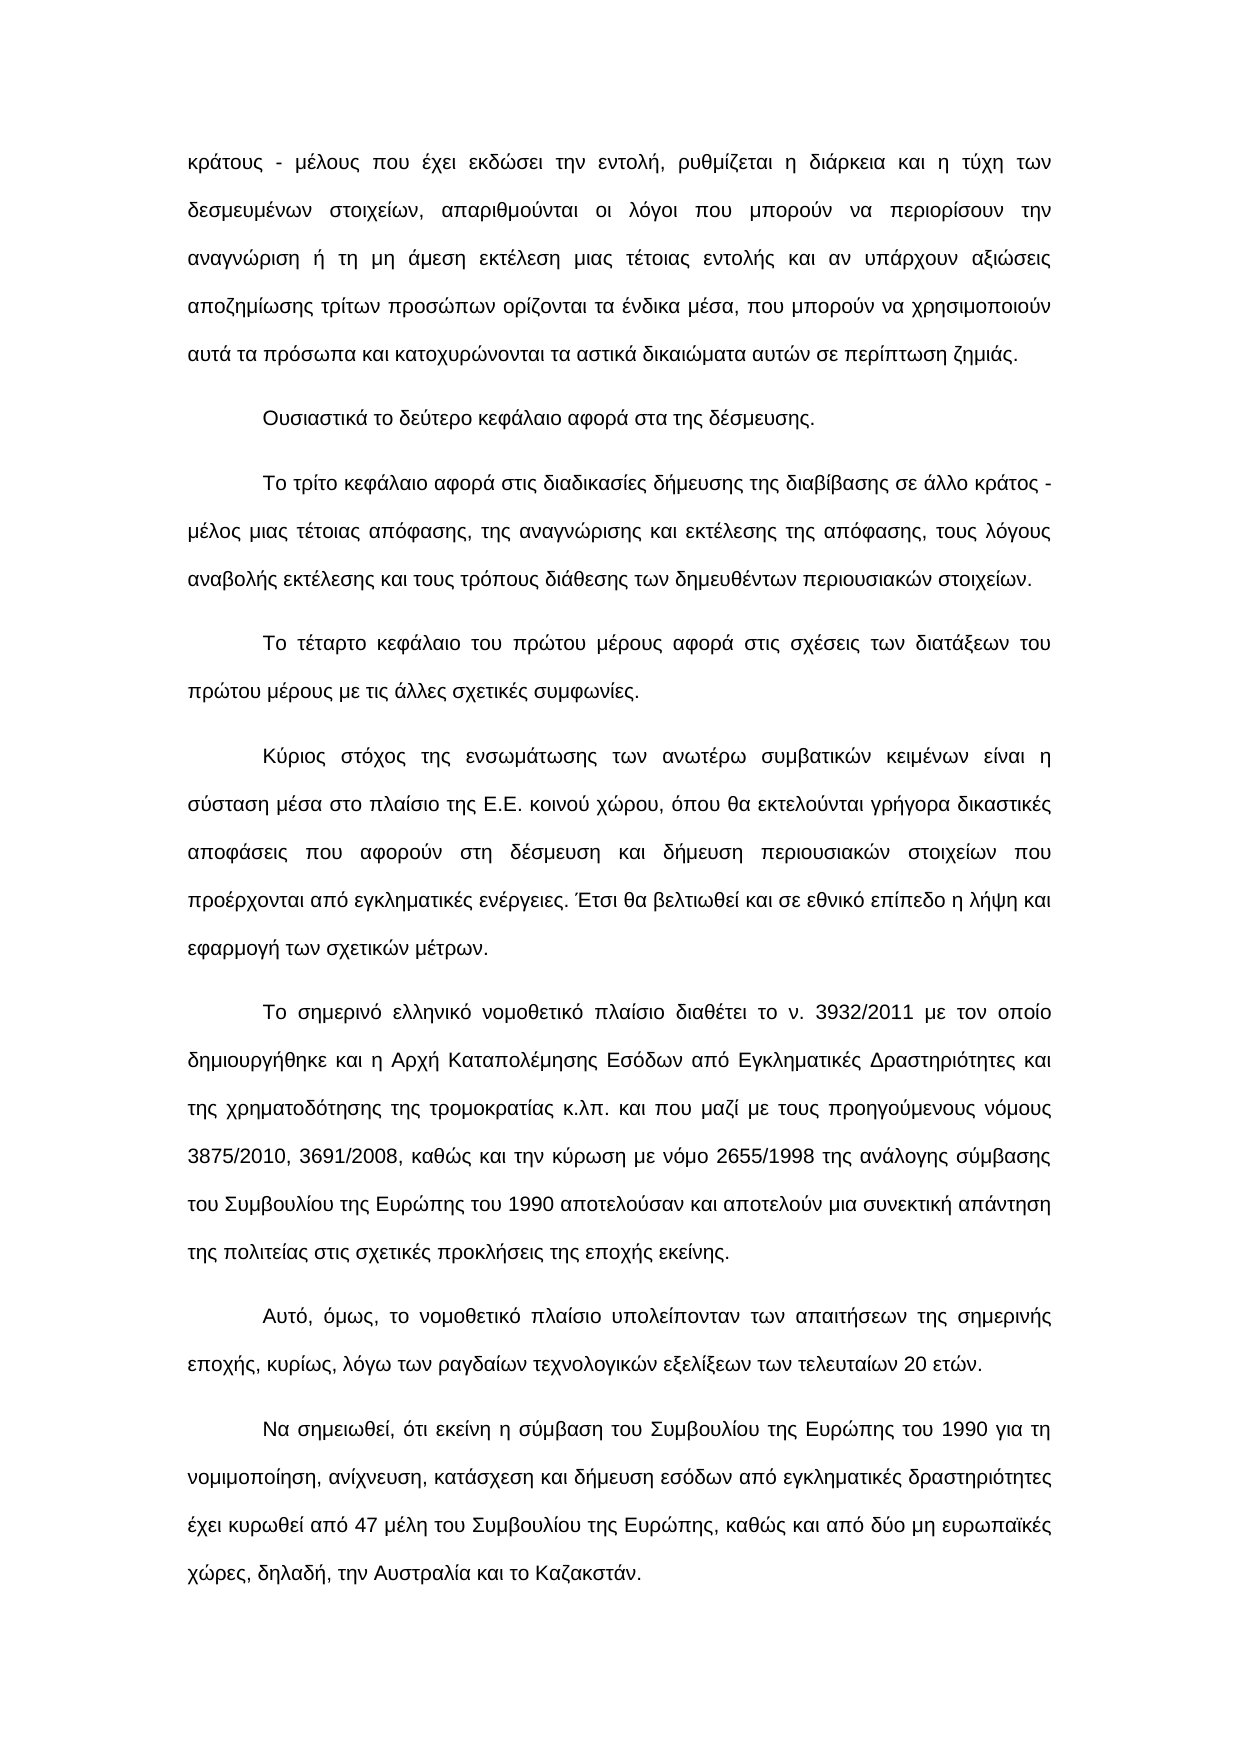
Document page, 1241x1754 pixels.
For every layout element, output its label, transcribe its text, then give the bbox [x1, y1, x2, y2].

text Το τέταρτο κεφάλαιο του πρώτου μέρους αφορά στις σχέσεις των διατάξεων του πρώτου μέρους με τις άλλες σχετικές συμφωνίες. [187, 631, 1053, 703]
text Αυτό, όμως, το νομοθετικό πλαίσιο υπολείπονταν των απαιτήσεων της σημερινής εποχής, κυρίως, λόγω των ραγδαίων τεχνολογικών εξελίξεων των τελευταίων 20 ετών. [187, 1304, 1053, 1376]
text Ουσιαστικά το δεύτερο κεφάλαιο αφορά στα της δέσμευσης. [187, 406, 1053, 430]
text Το τρίτο κεφάλαιο αφορά στις διαδικασίες δήμευσης της διαβίβασης σε άλλο κράτος - μέλος μιας τέτοιας απόφασης, της αναγνώρισης και εκτέλεσης της απόφασης, τους λόγους αναβολής εκτέλεσης και τους τρόπους διάθεσης των δημευθέντων περιουσιακών στοιχείων. [187, 471, 1053, 591]
text Να σημειωθεί, ότι εκείνη η σύμβαση του Συμβουλίου της Ευρώπης του 1990 για τη νομιμοποίηση, ανίχνευση, κατάσχεση και δήμευση εσόδων από εγκληματικές δραστηριότητες έχει κυρωθεί από 47 μέλη του Συμβουλίου της Ευρώπης, καθώς και από δύο μη ευρωπαϊκές χώρες, δηλαδή, την Αυστραλία και το Καζακστάν. [187, 1417, 1053, 1584]
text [187, 150, 1053, 366]
text Το σημερινό ελληνικό νομοθετικό πλαίσιο διαθέτει το ν. 3932/2011 με τον οποίο δημιουργήθηκε και η Αρχή Καταπολέμησης Εσόδων από Εγκληματικές Δραστηριότητες και της χρηματοδότησης της τρομοκρατίας κ.λπ. και που μαζί με τους προηγούμενους νόμους 3875/2010, 3691/2008, καθώς και την κύρωση με νόμο 2655/1998 της ανάλογης σύμβασης του Συμβουλίου της Ευρώπης του 1990 αποτελούσαν και αποτελούν μια συνεκτική απάντηση της πολιτείας στις σχετικές προκλήσεις της εποχής εκείνης. [187, 1000, 1053, 1263]
text Κύριος στόχος της ενσωμάτωσης των ανωτέρω συμβατικών κειμένων είναι η σύσταση μέσα στο πλαίσιο της Ε.Ε. κοινού χώρου, όπου θα εκτελούνται γρήγορα δικαστικές αποφάσεις που αφορούν στη δέσμευση και δήμευση περιουσιακών στοιχείων που προέρχονται από εγκληματικές ενέργειες. Έτσι θα βελτιωθεί και σε εθνικό επίπεδο η λήψη και εφαρμογή των σχετικών μέτρων. [187, 744, 1053, 959]
